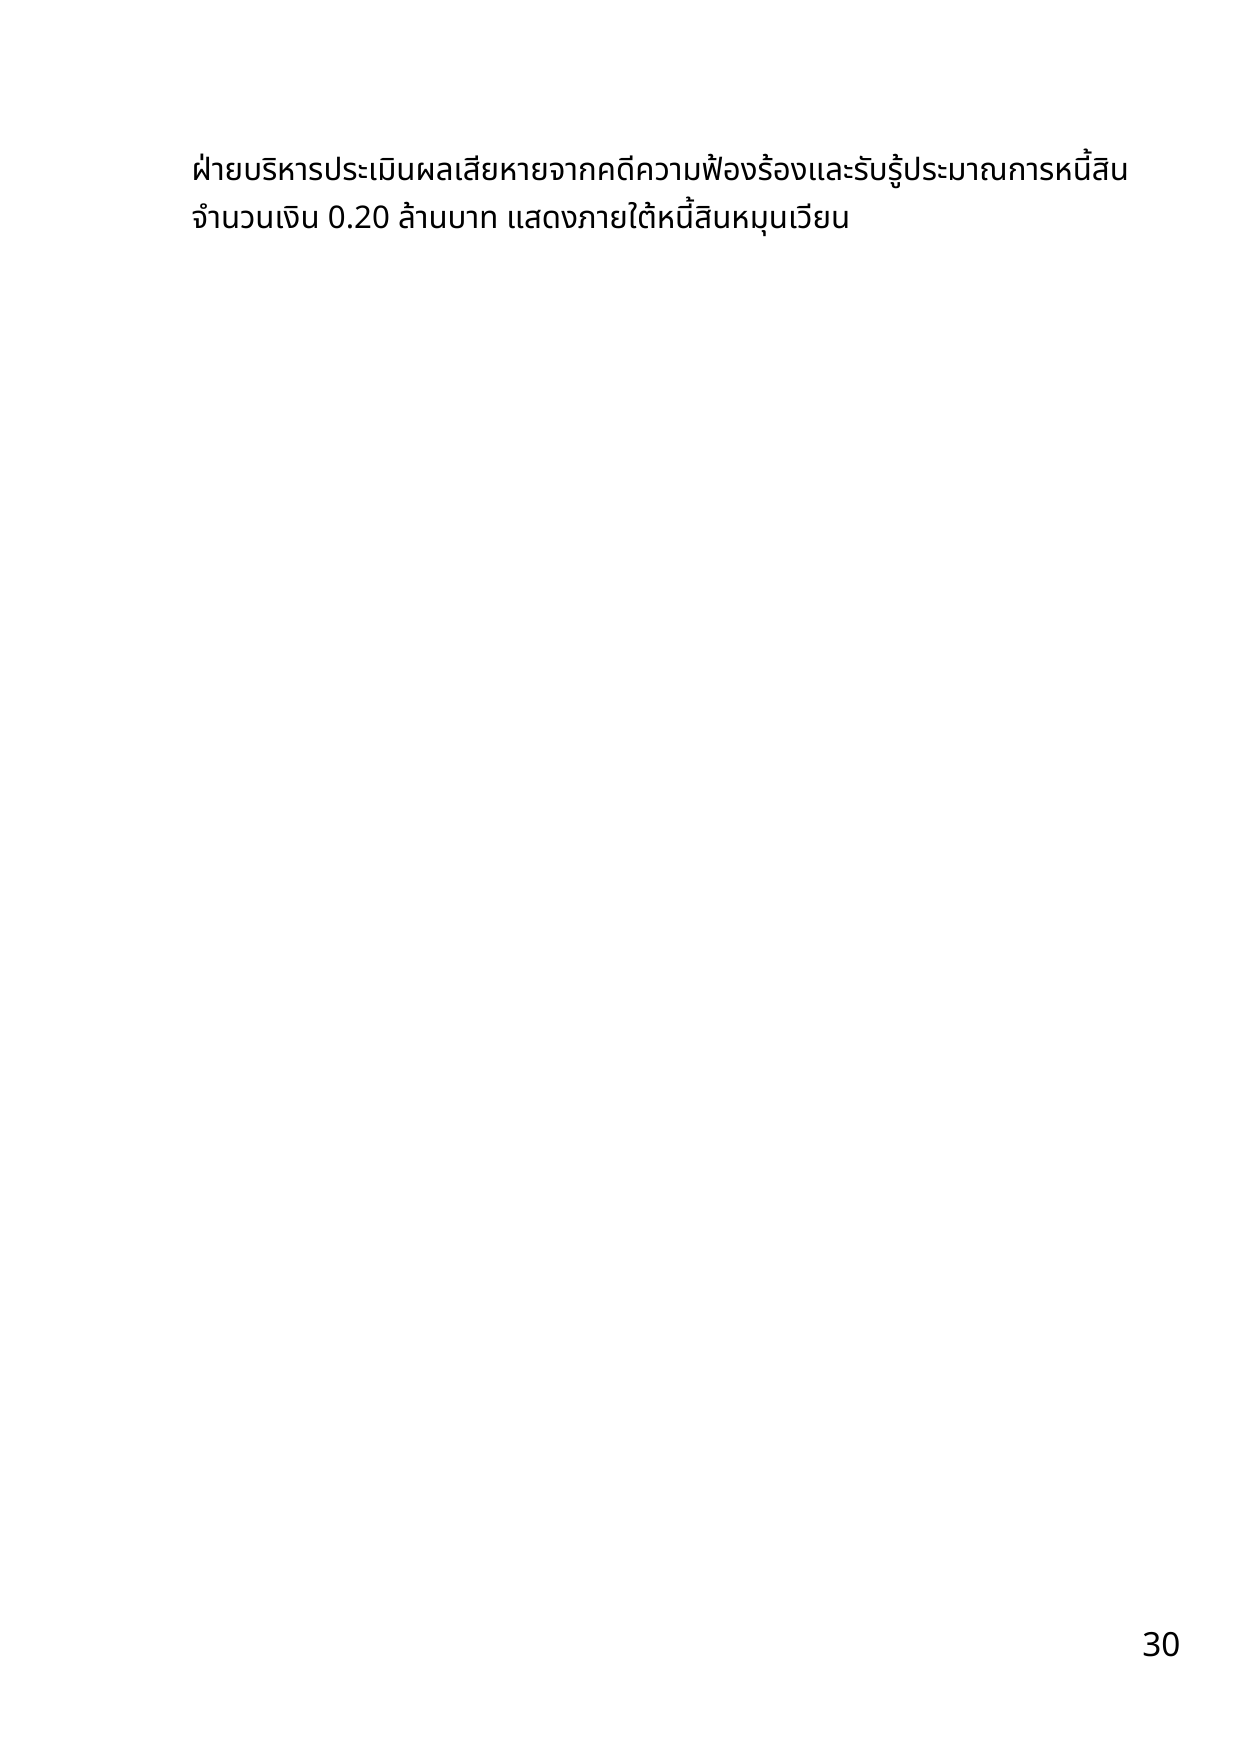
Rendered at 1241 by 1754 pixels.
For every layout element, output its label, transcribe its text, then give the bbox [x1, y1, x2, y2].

text ฝ่ายบริหารประเมินผลเสียหายจากคดีความฟ้องร้องและรับรู้ประมาณการหนี้สิน จำนวนเงิน 0.20 ล้านบาท แสดงภายใต้หนี้สินหมุนเวียน [191, 148, 1180, 242]
